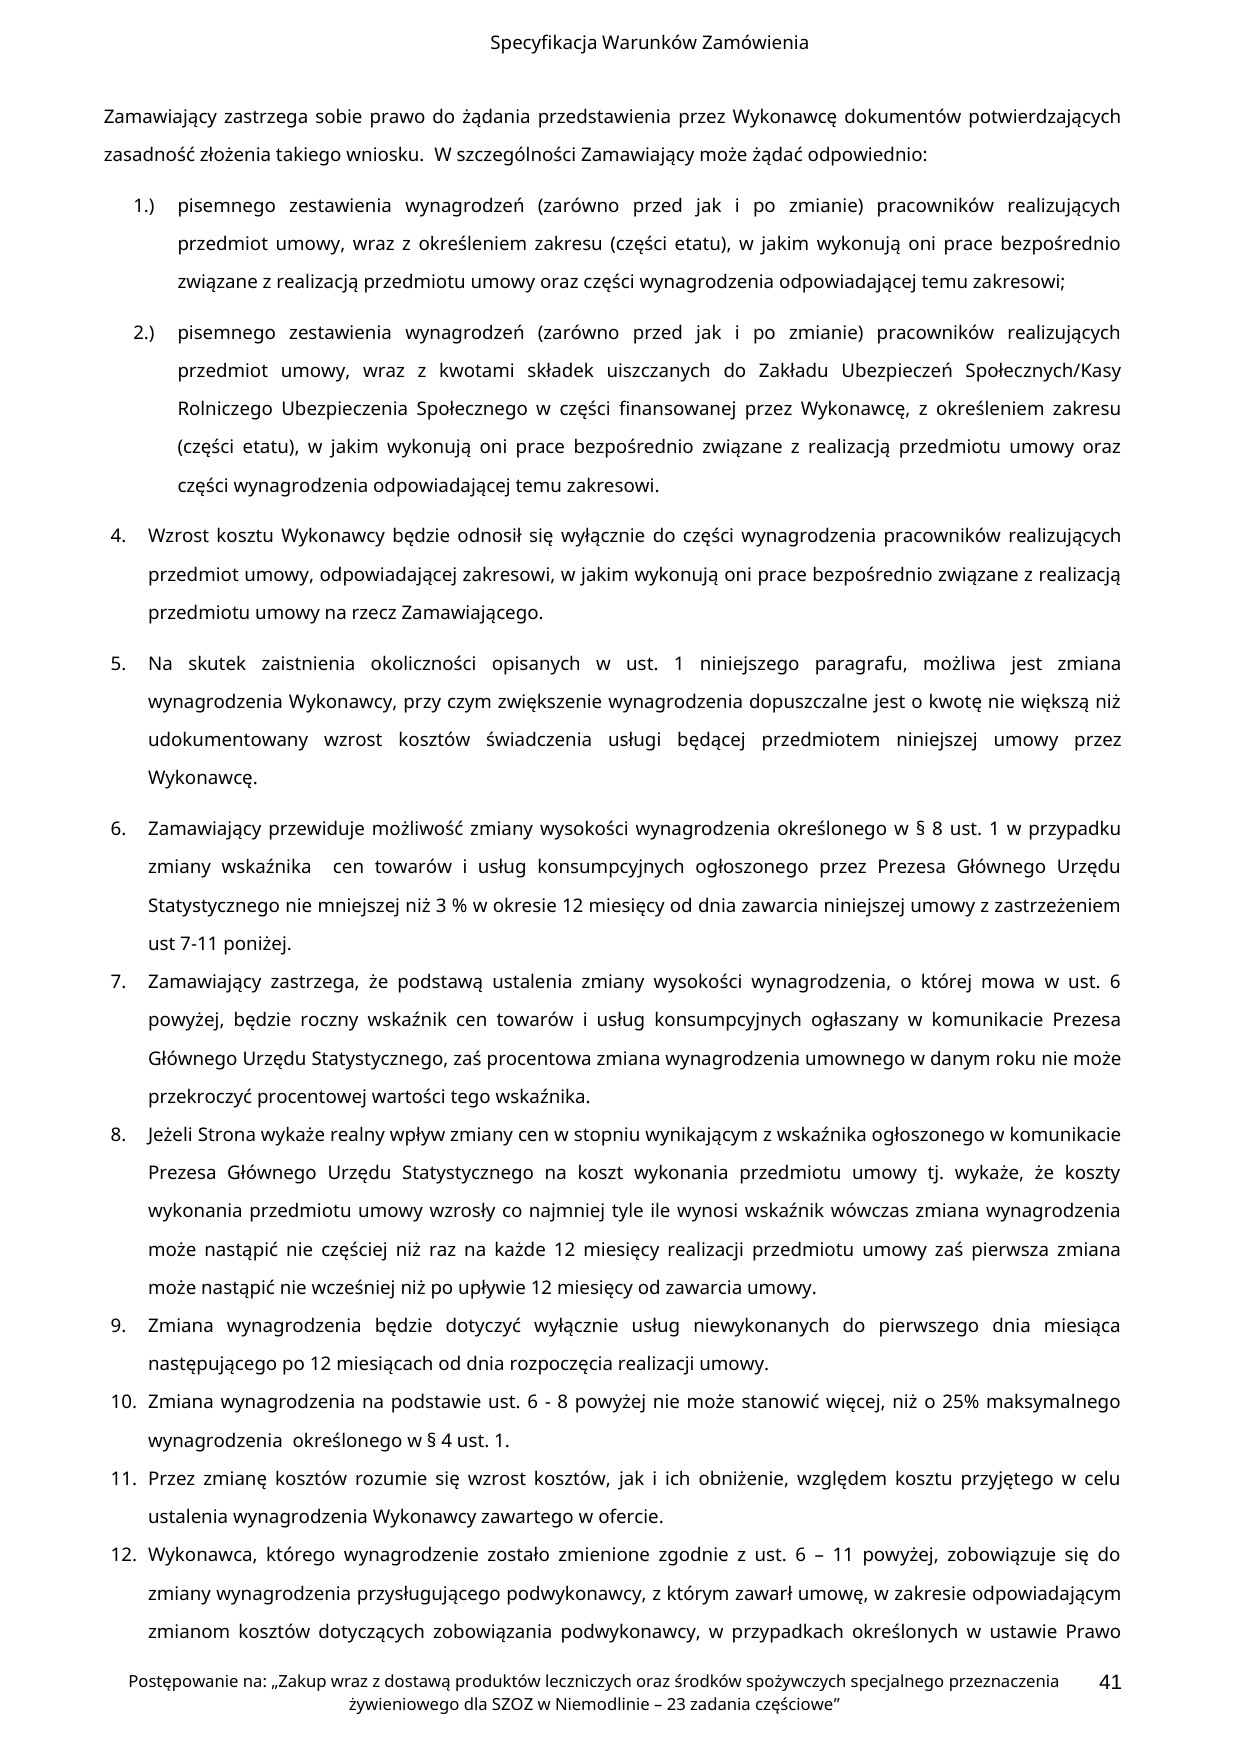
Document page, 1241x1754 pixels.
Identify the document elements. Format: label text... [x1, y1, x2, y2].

list Zamawiający zastrzega, że podstawą ustalenia zmiany wysokości wynagrodzenia, o której mowa w ust. 6 powyżej, będzie roczny wskaźnik cen towarów i usług konsumpcyjnych ogłaszany w komunikacie Prezesa Głównego Urzędu Statystycznego, zaś procentowa zmiana wynagrodzenia umownego w danym roku nie może przekroczyć procentowej wartości tego wskaźnika. [110, 968, 1122, 1108]
list Zmiana wynagrodzenia na podstawie ust. 6 - 8 powyżej nie może stanowić więcej, niż o 25% maksymalnego wynagrodzenia określonego w § 4 ust. 1. [110, 1389, 1122, 1453]
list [110, 1542, 1122, 1644]
list Przez zmianę kosztów rozumie się wzrost kosztów, jak i ich obniżenie, względem kosztu przyjętego w celu ustalenia wynagrodzenia Wykonawcy zawartego w ofercie. [110, 1465, 1122, 1529]
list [66, 103, 1122, 167]
list Zamawiający przewiduje możliwość zmiany wysokości wynagrodzenia określonego w § 8 ust. 1 w przypadku zmiany wskaźnika cen towarów i usług konsumpcyjnych ogłoszonego przez Prezesa Głównego Urzędu Statystycznego nie mniejszej niż 3 % w okresie 12 miesięcy od dnia zawarcia niniejszej umowy z zastrzeżeniem ust 7-11 poniżej. [110, 815, 1122, 956]
list Jeżeli Strona wykaże realny wpływ zmiany cen w stopniu wynikającym z wskaźnika ogłoszonego w komunikacie Prezesa Głównego Urzędu Statystycznego na koszt wykonania przedmiotu umowy tj. wykaże, że koszty wykonania przedmiotu umowy wzrosły co najmniej tyle ile wynosi wskaźnik wówczas zmiana wynagrodzenia może nastąpić nie częściej niż raz na każde 12 miesięcy realizacji przedmiotu umowy zaś pierwsza zmiana może nastąpić nie wcześniej niż po upływie 12 miesięcy od zawarcia umowy. [110, 1121, 1122, 1300]
list Na skutek zaistnienia okoliczności opisanych w ust. 1 niniejszego paragrafu, możliwa jest zmiana wynagrodzenia Wykonawcy, przy czym zwiększenie wynagrodzenia dopuszczalne jest o kwotę nie większą niż udokumentowany wzrost kosztów świadczenia usługi będącej przedmiotem niniejszej umowy przez Wykonawcę. [110, 650, 1122, 790]
list Wzrost kosztu Wykonawcy będzie odnosił się wyłącznie do części wynagrodzenia pracowników realizujących przedmiot umowy, odpowiadającej zakresowi, w jakim wykonują oni prace bezpośrednio związane z realizacją przedmiotu umowy na rzecz Zamawiającego. [110, 523, 1122, 625]
list Zmiana wynagrodzenia będzie dotyczyć wyłącznie usług niewykonanych do pierwszego dnia miesiąca następującego po 12 miesiącach od dnia rozpoczęcia realizacji umowy. [110, 1312, 1122, 1376]
list pisemnego zestawienia wynagrodzeń (zarówno przed jak i po zmianie) pracowników realizujących przedmiot umowy, wraz z określeniem zakresu (części etatu), w jakim wykonują oni prace bezpośrednio związane z realizacją przedmiotu umowy oraz części wynagrodzenia odpowiadającej temu zakresowi; [133, 192, 1122, 294]
list pisemnego zestawienia wynagrodzeń (zarówno przed jak i po zmianie) pracowników realizujących przedmiot umowy, wraz z kwotami składek uiszczanych do Zakładu Ubezpieczeń Społecznych/Kasy Rolniczego Ubezpieczenia Społecznego w części finansowanej przez Wykonawcę, z określeniem zakresu (części etatu), w jakim wykonują oni prace bezpośrednio związane z realizacją przedmiotu umowy oraz części wynagrodzenia odpowiadającej temu zakresowi. [133, 319, 1122, 498]
